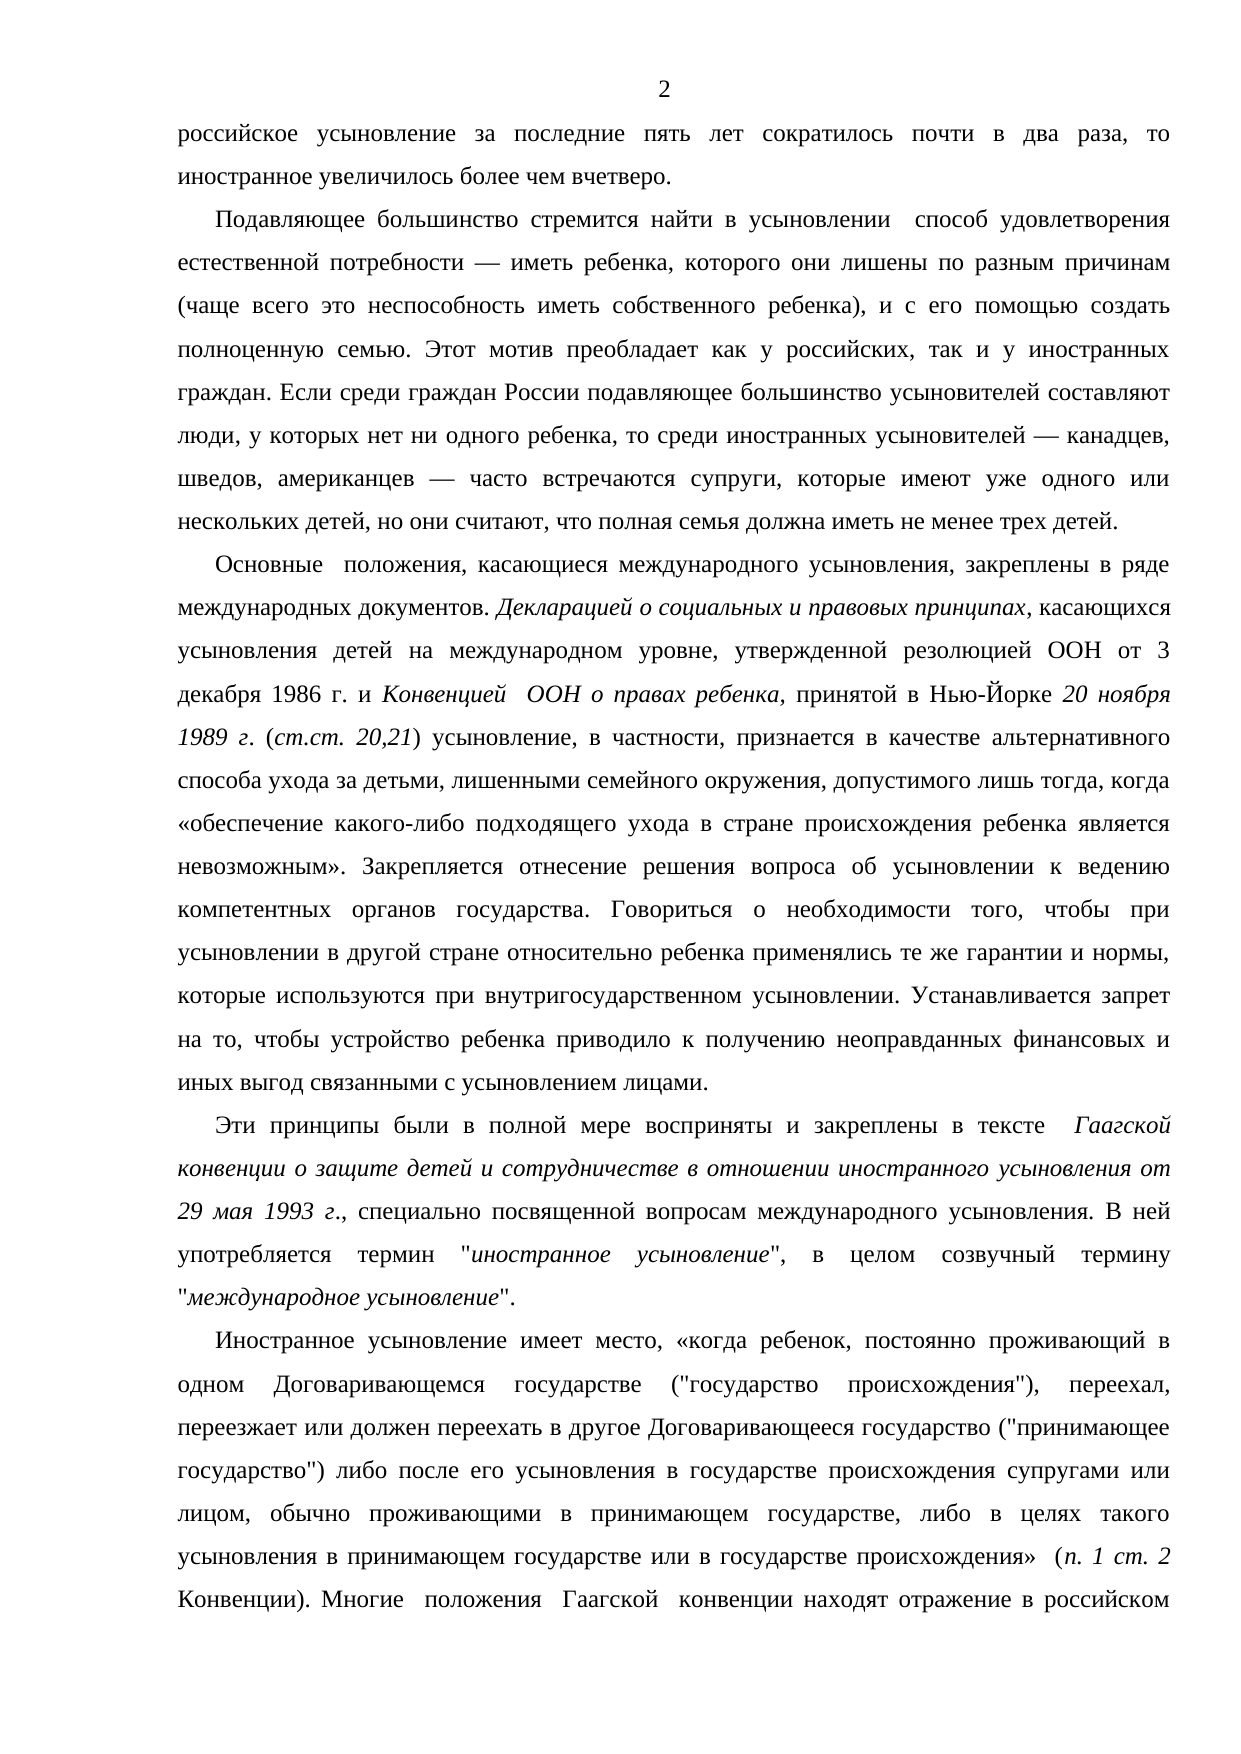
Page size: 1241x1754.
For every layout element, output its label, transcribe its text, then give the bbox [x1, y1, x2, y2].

text Подавляющее большинство стремится найти в усыновлении способ удовлетворения естественной потребности — иметь ребенка, которого они лишены по разным причинам (чаще всего это неспособность иметь собственного ребенка), и с его помощью создать полноценную семью. Этот мотив преобладает как у российских, так и у иностранных граждан. Если среди граждан России подавляющее большинство усыновителей составляют люди, у которых нет ни одного ребенка, то среди иностранных усыновителей — канадцев, шведов, американцев — часто встречаются супруги, которые имеют уже одного или нескольких детей, но они считают, что полная семья должна иметь не менее трех детей. [177, 204, 1171, 535]
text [177, 118, 1171, 190]
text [177, 1326, 1171, 1613]
text Эти принципы были в полной мере восприняты и закреплены в тексте Гаагской конвенции о защите детей и сотрудничестве в отношении иностранного усыновления от 29 мая 1993 г., специально посвященной вопросам международного усыновления. В ней употребляется термин "иностранное усыновление", в целом созвучный термину "международное усыновление". [177, 1110, 1171, 1311]
text Основные положения, касающиеся международного усыновления, закреплены в ряде международных документов. Декларацией о социальных и правовых принципах, касающихся усыновления детей на международном уровне, утвержденной резолюцией ООН от 3 декабря 1986 г. и Конвенцией ООН о правах ребенка, принятой в Нью-Йорке 20 ноября 1989 г. (ст.ст. 20,21) усыновление, в частности, признается в качестве альтернативного способа ухода за детьми, лишенными семейного окружения, допустимого лишь тогда, когда «обеспечение какого-либо подходящего ухода в стране происхождения ребенка является невозможным». Закрепляется отнесение решения вопроса об усыновлении к ведению компетентных органов государства. Говориться о необходимости того, чтобы при усыновлении в другой стране относительно ребенка применялись те же гарантии и нормы, которые используются при внутригосударственном усыновлении. Устанавливается запрет на то, чтобы устройство ребенка приводило к получению неоправданных финансовых и иных выгод связанными с усыновлением лицами. [177, 549, 1171, 1096]
